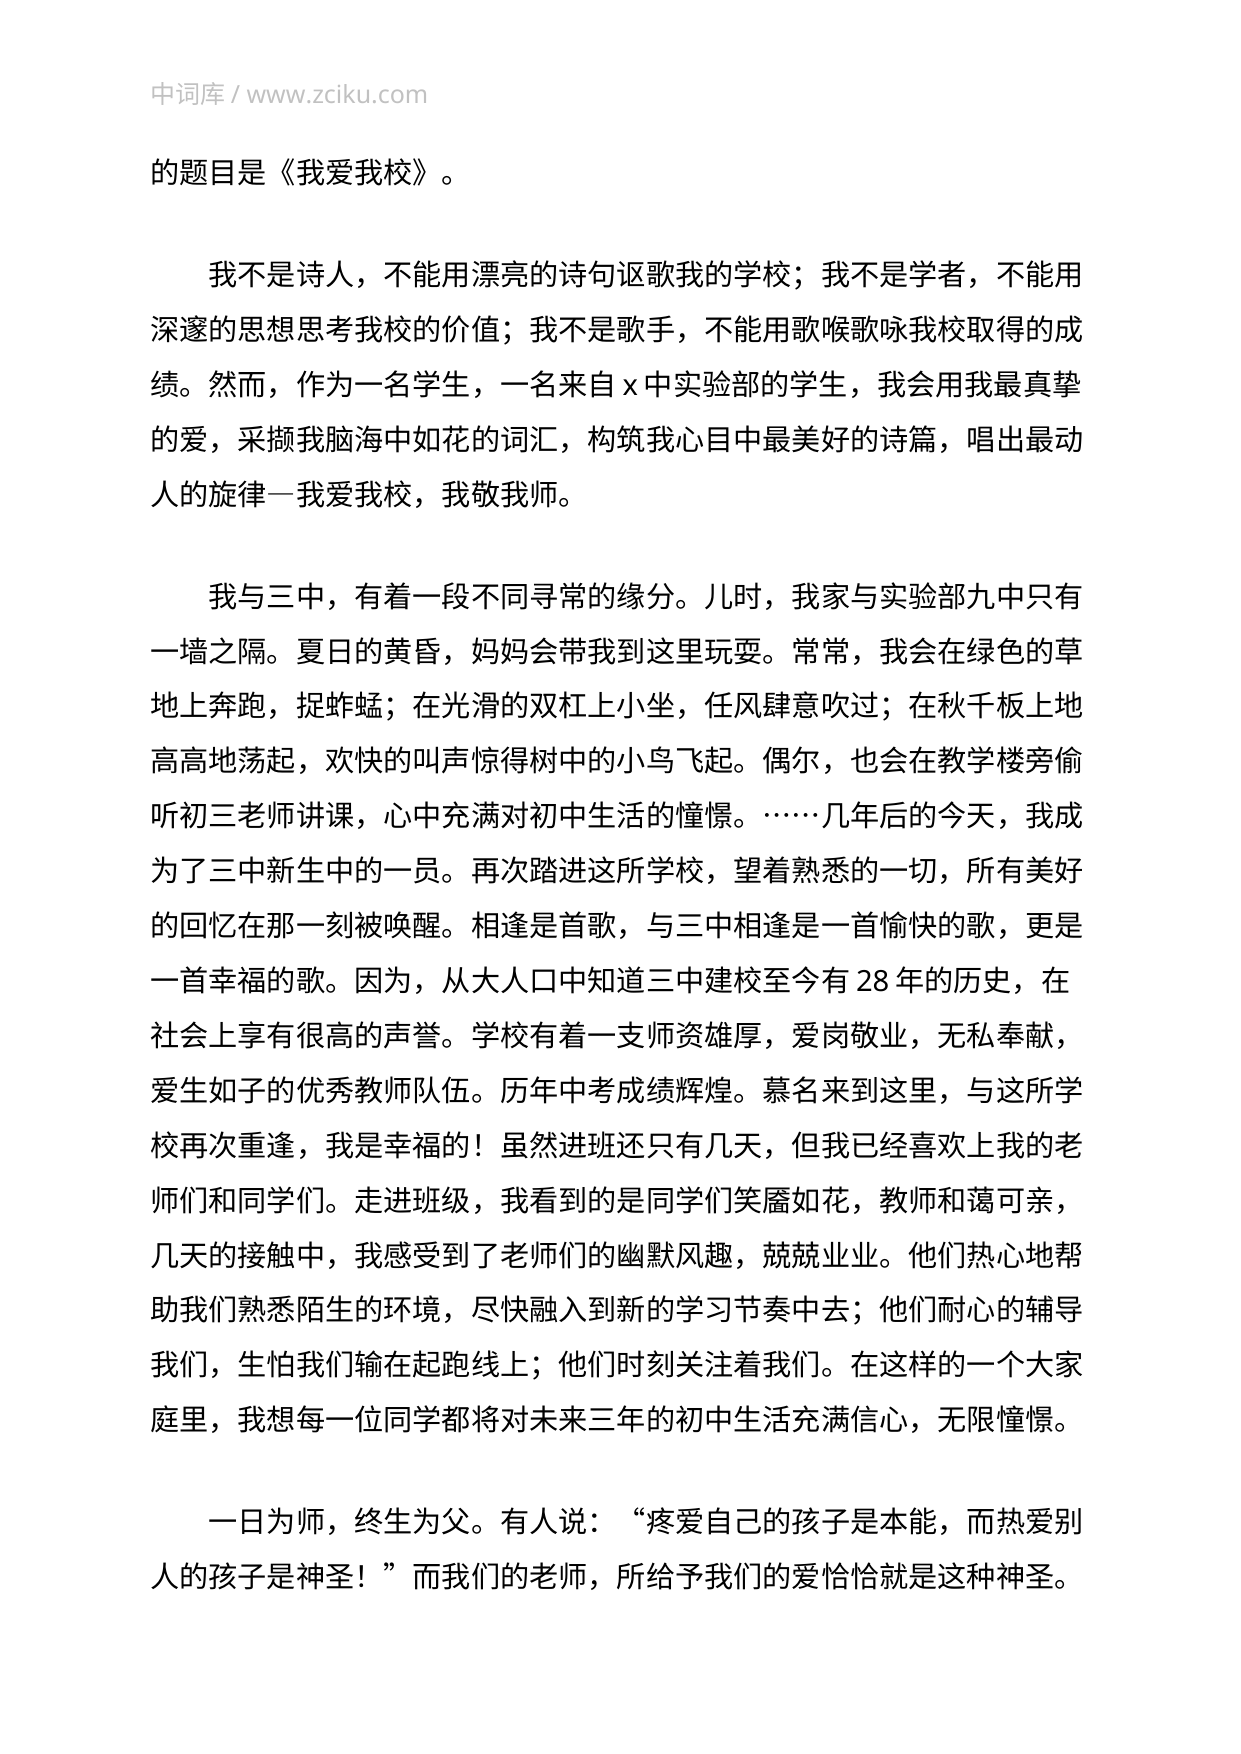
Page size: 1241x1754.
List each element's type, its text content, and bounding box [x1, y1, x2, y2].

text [150, 1498, 1090, 1596]
text 我与三中，有着一段不同寻常的缘分。儿时，我家与实验部九中只有一墙之隔。夏日的黄昏，妈妈会带我到这里玩耍。常常，我会在绿色的草地上奔跑，捉蚱蜢；在光滑的双杠上小坐，任风肆意吹过；在秋千板上地高高地荡起，欢快的叫声惊得树中的小鸟飞起。偶尔，也会在教学楼旁偷听初三老师讲课，心中充满对初中生活的憧憬。……几年后的今天，我成为了三中新生中的一员。再次踏进这所学校，望着熟悉的一切，所有美好的回忆在那一刻被唤醒。相逢是首歌，与三中相逢是一首愉快的歌，更是一首幸福的歌。因为，从大人口中知道三中建校至今有28年的历史，在社会上享有很高的声誉。学校有着一支师资雄厚，爱岗敬业，无私奉献，爱生如子的优秀教师队伍。历年中考成绩辉煌。慕名来到这里，与这所学校再次重逢，我是幸福的！虽然进班还只有几天，但我已经喜欢上我的老师们和同学们。走进班级，我看到的是同学们笑靥如花，教师和蔼可亲，几天的接触中，我感受到了老师们的幽默风趣，兢兢业业。他们热心地帮助我们熟悉陌生的环境，尽快融入到新的学习节奏中去；他们耐心的辅导我们，生怕我们输在起跑线上；他们时刻关注着我们。在这样的一个大家庭里，我想每一位同学都将对未来三年的初中生活充满信心，无限憧憬。 [150, 573, 1090, 1439]
text 我不是诗人，不能用漂亮的诗句讴歌我的学校；我不是学者，不能用深邃的思想思考我校的价值；我不是歌手，不能用歌喉歌咏我校取得的成绩。然而，作为一名学生，一名来自x中实验部的学生，我会用我最真挚的爱，采撷我脑海中如花的词汇，构筑我心目中最美好的诗篇，唱出最动人的旋律—我爱我校，我敬我师。 [150, 252, 1090, 514]
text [150, 150, 1090, 192]
